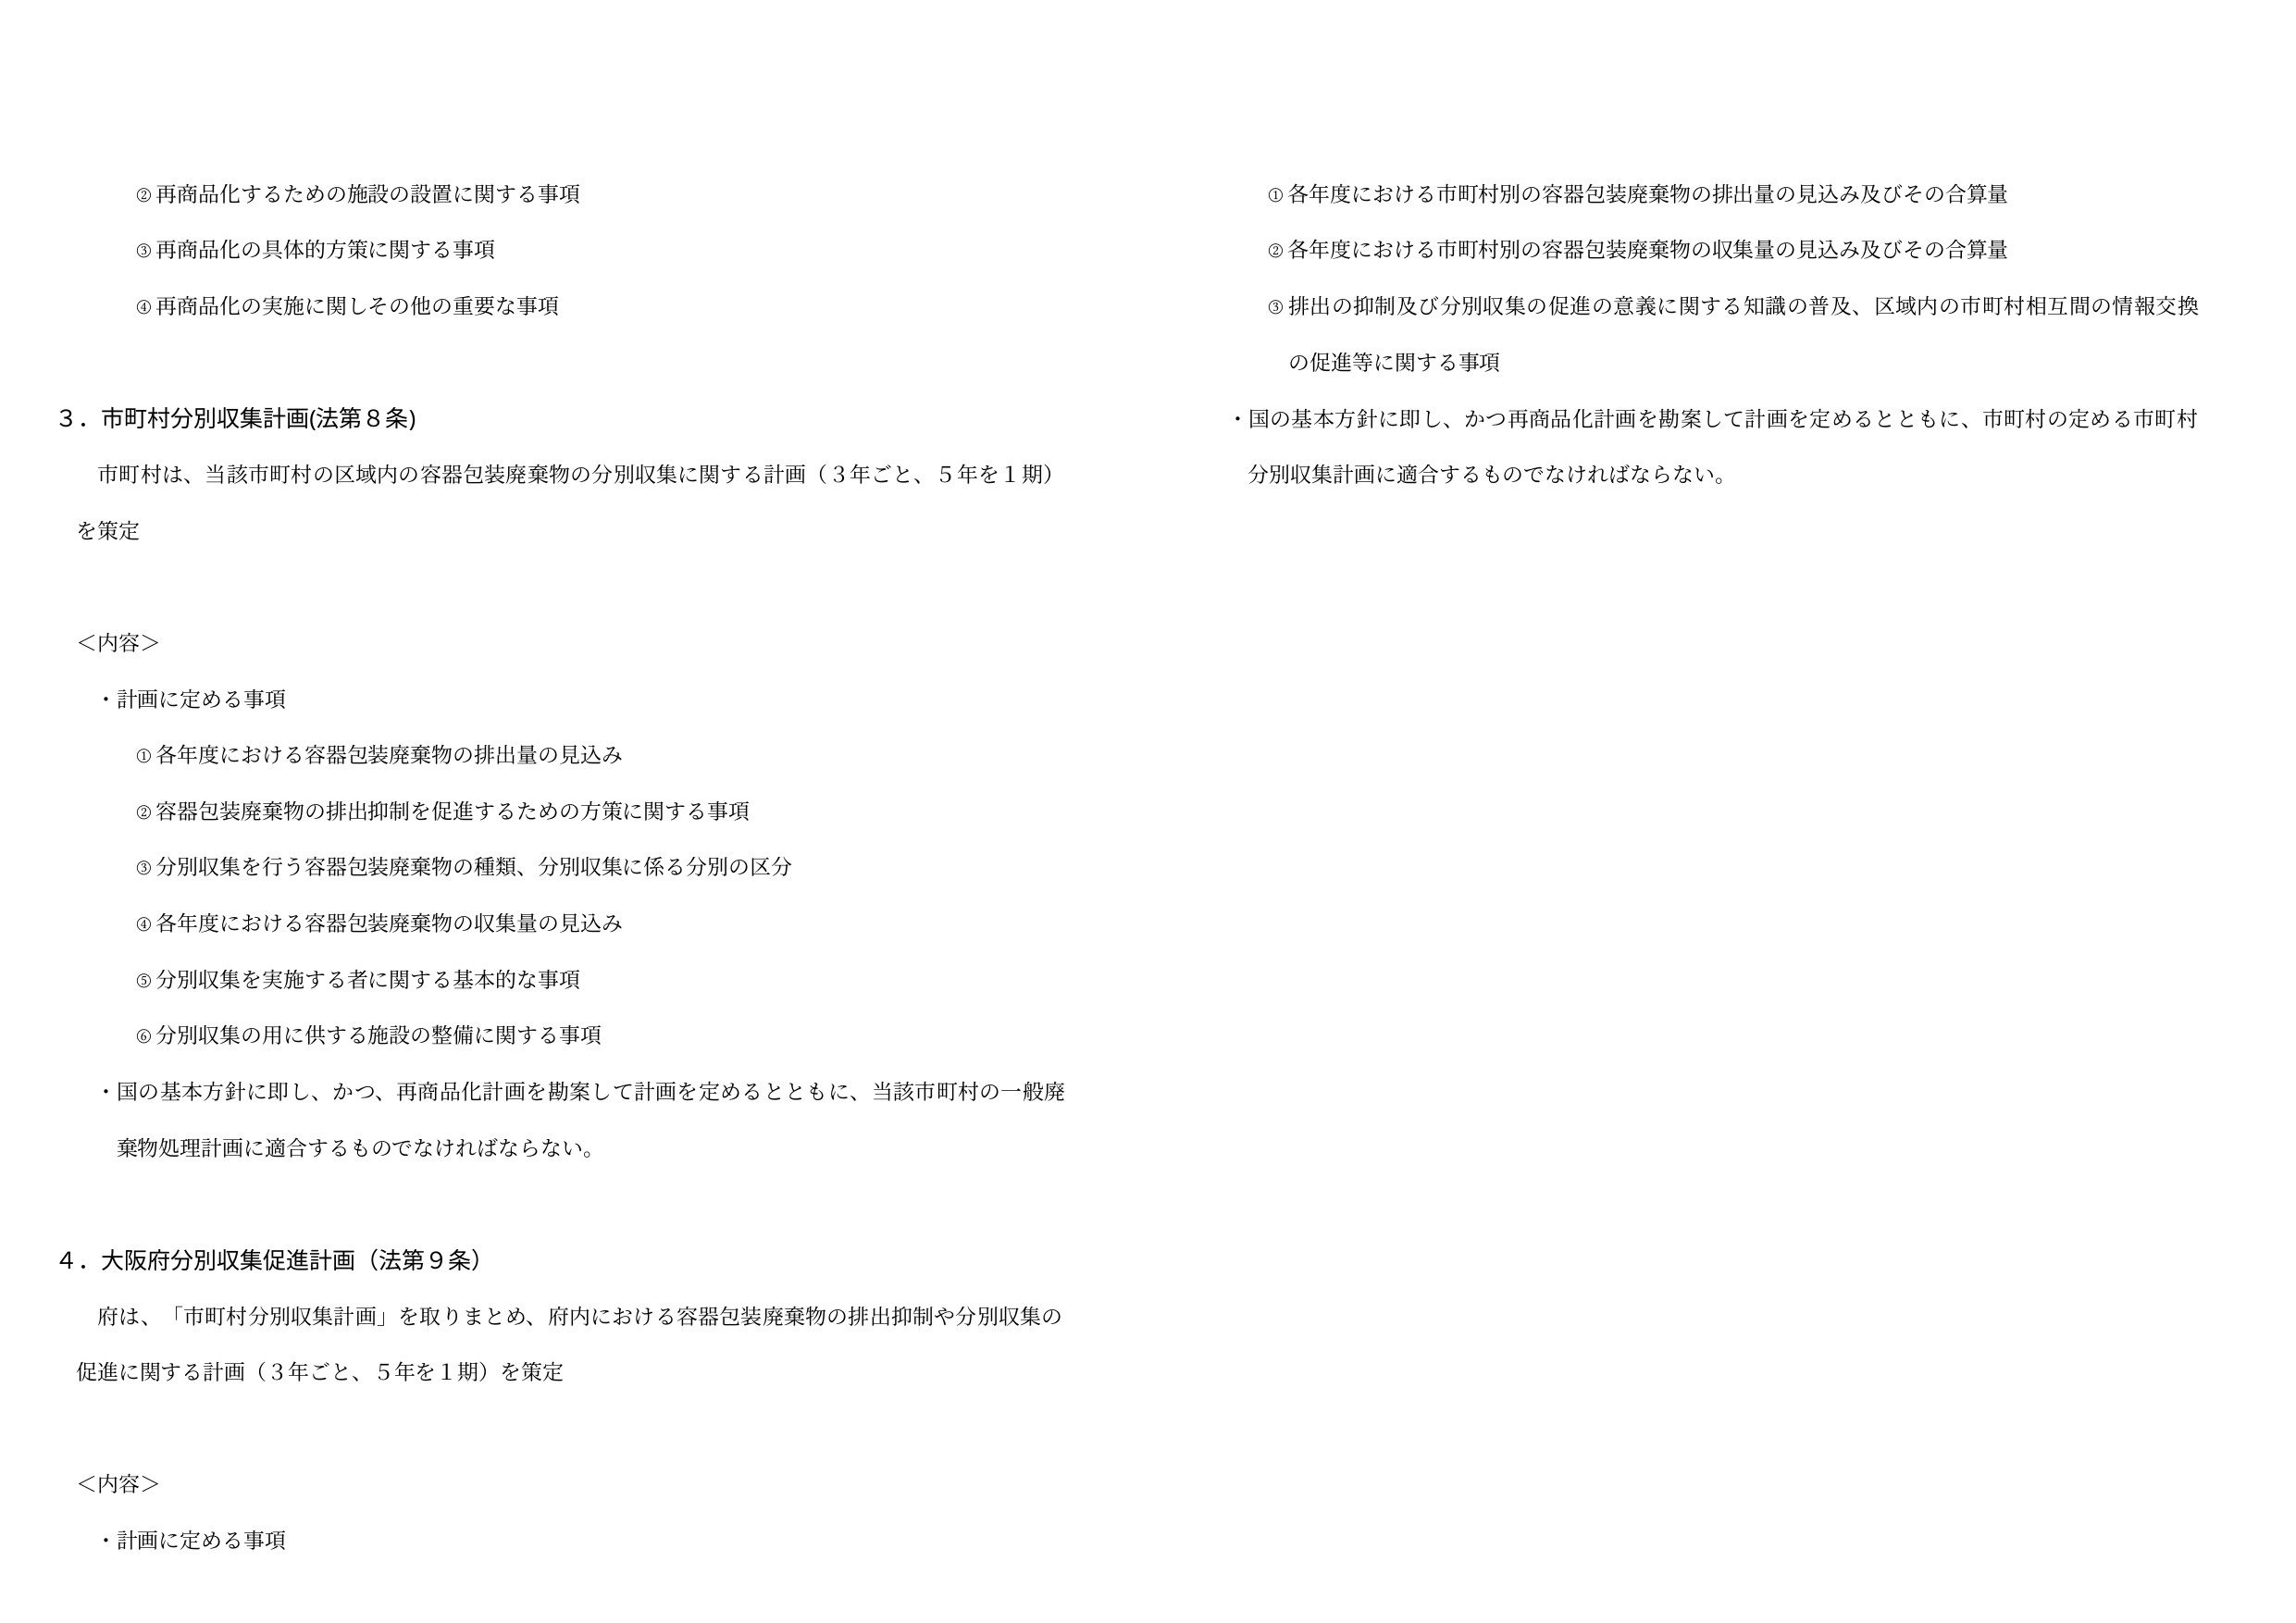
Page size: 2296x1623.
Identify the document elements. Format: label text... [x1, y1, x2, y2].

text ②各年度における市町村別の容器包装廃棄物の収集量の見込み及びその合算量 [1267, 221, 2199, 277]
text ４．大阪府分別収集促進計画（法第９条） [55, 1231, 1067, 1287]
text ３．市町村分別収集計画(法第８条) [55, 390, 1067, 445]
text ・国の基本方針に即し、かつ再商品化計画を勘案して計画を定めるとともに、市町村の定める市町村分別収集計画に適合するものでなければならない。 [1227, 390, 2199, 502]
text ・計画に定める事項 [95, 670, 1067, 725]
text ③再商品化の具体的方策に関する事項 [136, 221, 1067, 277]
text ・国の基本方針に即し、かつ、再商品化計画を勘案して計画を定めるとともに、当該市町村の一般廃棄物処理計画に適合するものでなければならない。 [95, 1062, 1067, 1174]
text ⑤分別収集を実施する者に関する基本的な事項 [136, 950, 1067, 1007]
text ②再商品化するための施設の設置に関する事項 [136, 165, 1067, 221]
text ①各年度における容器包装廃棄物の排出量の見込み [136, 725, 1067, 782]
text ③分別収集を行う容器包装廃棄物の種類、分別収集に係る分別の区分 [136, 838, 1067, 894]
text ④再商品化の実施に関しその他の重要な事項 [136, 277, 1067, 333]
text ③排出の抑制及び分別収集の促進の意義に関する知識の普及、区域内の市町村相互間の情報交換の促進等に関する事項 [1267, 277, 2199, 390]
text ④各年度における容器包装廃棄物の収集量の見込み [136, 894, 1067, 950]
text ②容器包装廃棄物の排出抑制を促進するための方策に関する事項 [136, 782, 1067, 838]
text ・計画に定める事項 [95, 1511, 1067, 1567]
text ①各年度における市町村別の容器包装廃棄物の排出量の見込み及びその合算量 [1267, 165, 2199, 221]
text 市町村は、当該市町村の区域内の容器包装廃棄物の分別収集に関する計画（３年ごと、５年を１期）を策定 [55, 445, 1067, 558]
text ＜内容＞ [55, 613, 1067, 670]
text ＜内容＞ [55, 1456, 1067, 1511]
text ⑥分別収集の用に供する施設の整備に関する事項 [136, 1007, 1067, 1062]
text 府は、「市町村分別収集計画」を取りまとめ、府内における容器包装廃棄物の排出抑制や分別収集の促進に関する計画（３年ごと、５年を１期）を策定 [55, 1287, 1067, 1399]
